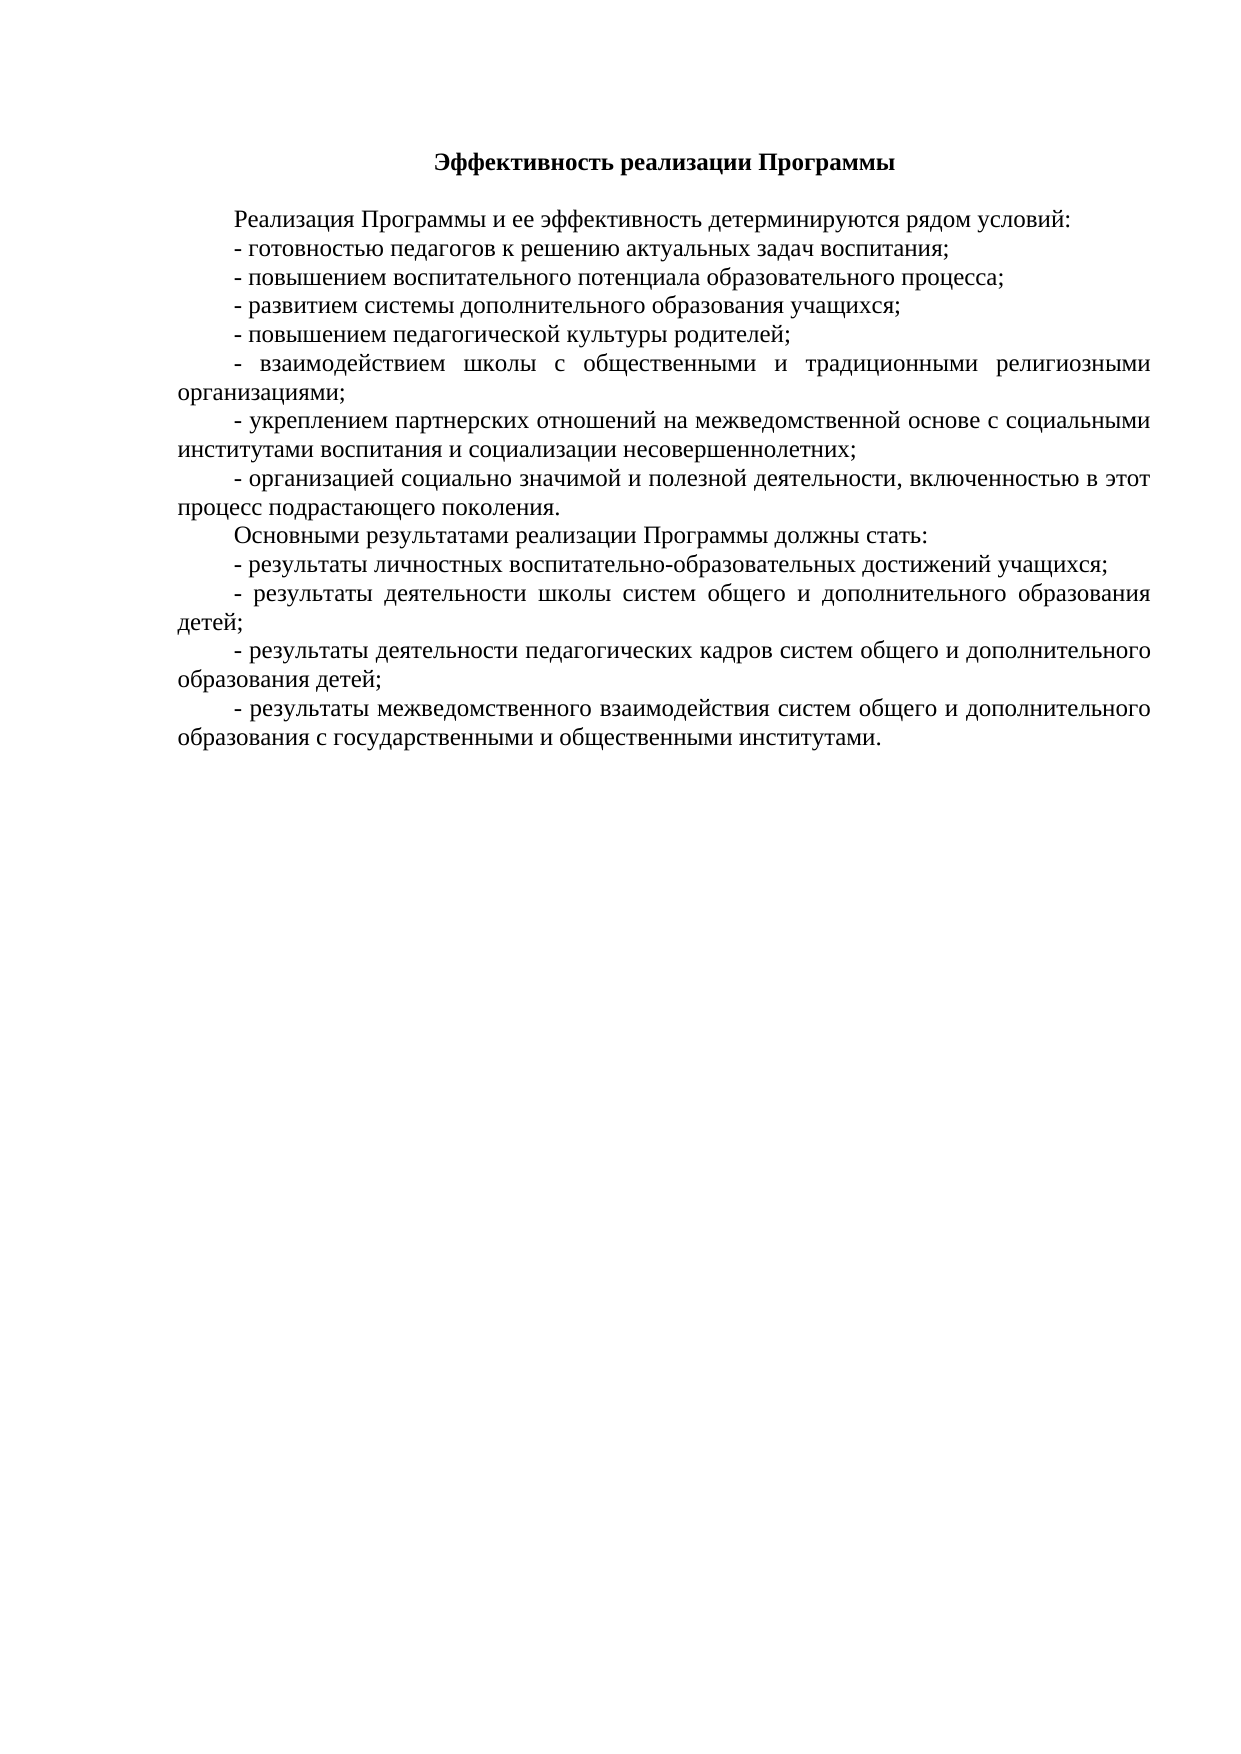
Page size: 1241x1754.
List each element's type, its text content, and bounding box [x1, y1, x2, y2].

text - результаты деятельности школы систем общего и дополнительного образования детей; [177, 578, 1152, 636]
text - взаимодействием школы с общественными и традиционными религиозными организациями; [177, 348, 1152, 406]
text - организацией социально значимой и полезной деятельности, включенностью в этот процесс подрастающего поколения. [177, 463, 1152, 521]
text - развитием системы дополнительного образования учащихся; [177, 291, 1152, 319]
text - укреплением партнерских отношений на межведомственной основе с социальными институтами воспитания и социализации несовершеннолетних; [177, 406, 1152, 463]
text - повышением педагогической культуры родителей; [177, 319, 1152, 348]
text - результаты личностных воспитательно-образовательных достижений учащихся; [177, 549, 1152, 578]
text Эффективность реализации Программы [177, 147, 1152, 176]
text - готовностью педагогов к решению актуальных задач воспитания; [177, 233, 1152, 262]
text - результаты деятельности педагогических кадров систем общего и дополнительного образования детей; [177, 636, 1152, 693]
text Реализация Программы и ее эффективность детерминируются рядом условий: [177, 204, 1152, 233]
text Основными результатами реализации Программы должны стать: [177, 521, 1152, 549]
text - результаты межведомственного взаимодействия систем общего и дополнительного образования с государственными и общественными институтами. [177, 693, 1152, 751]
text - повышением воспитательного потенциала образовательного процесса; [177, 262, 1152, 291]
